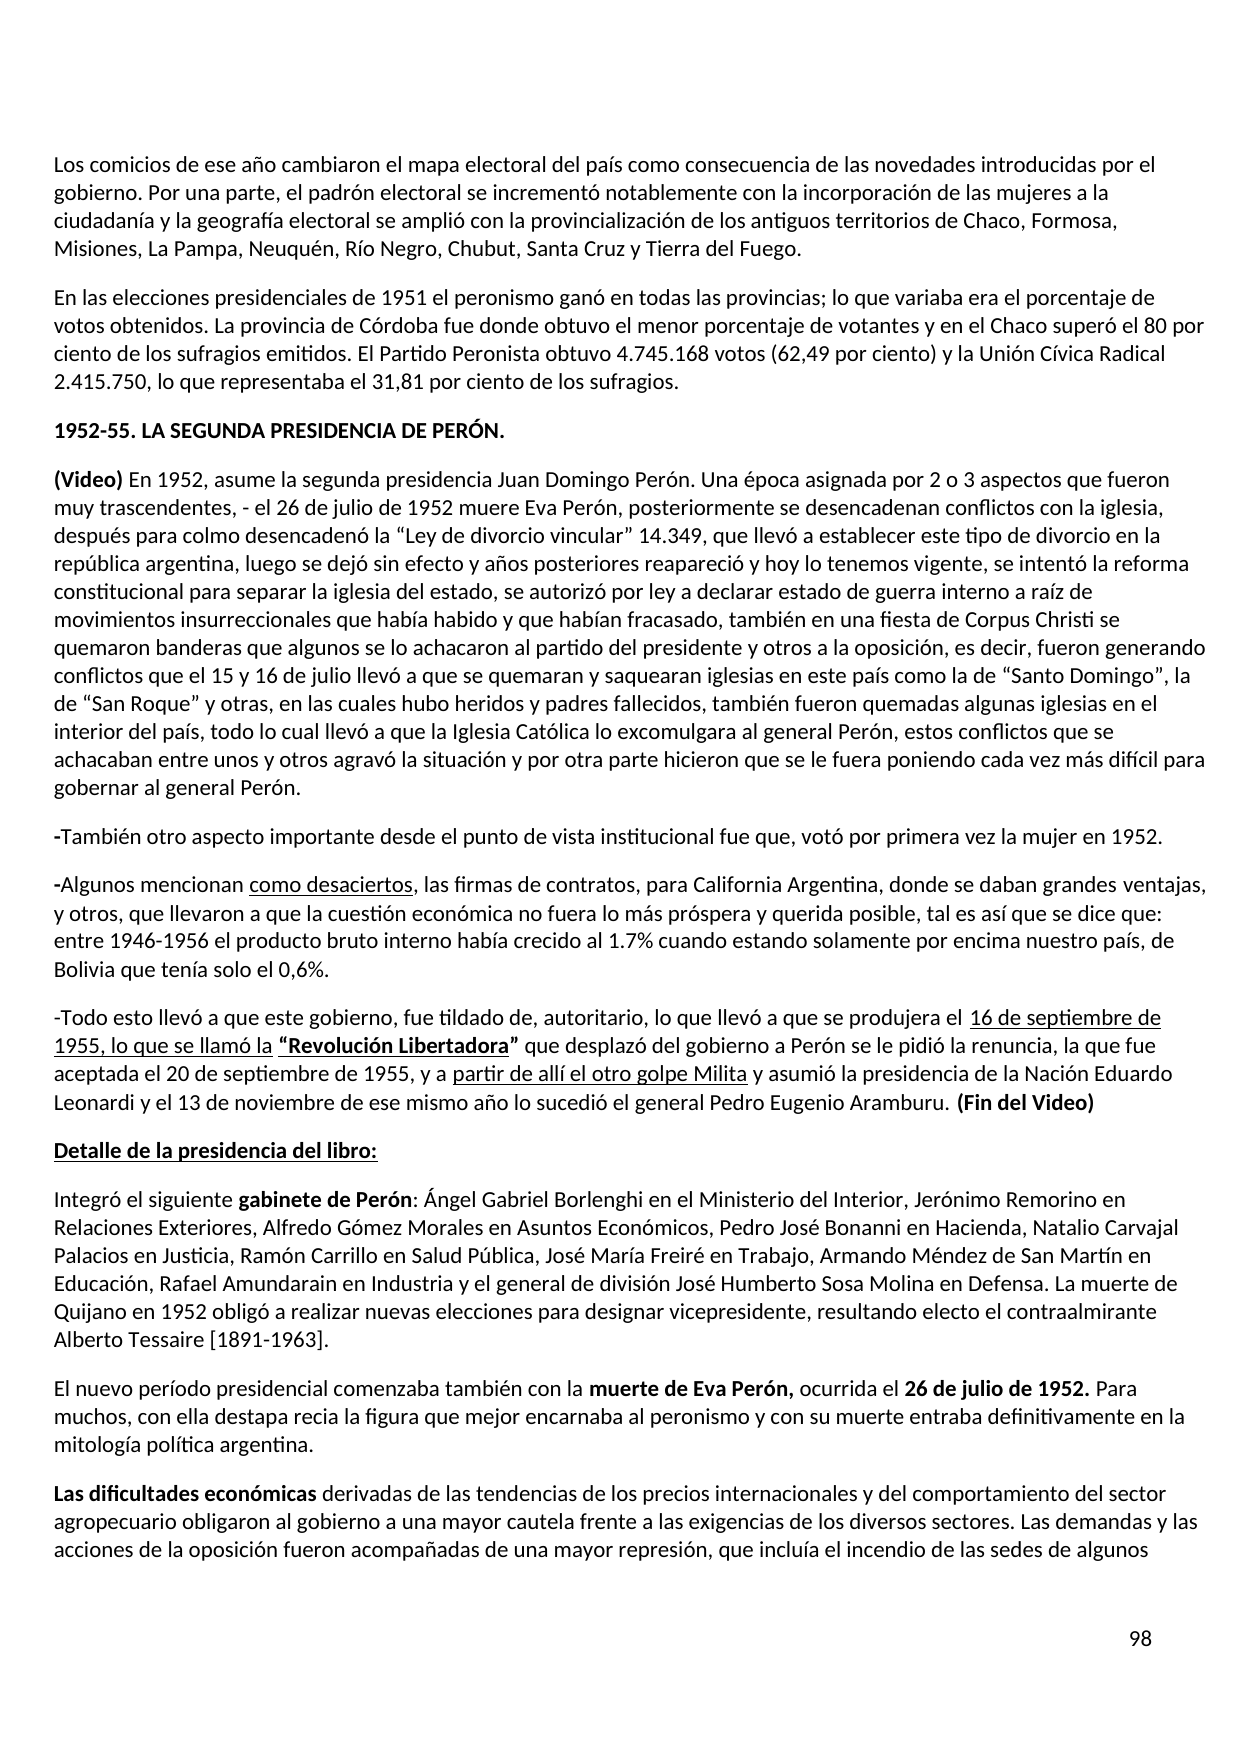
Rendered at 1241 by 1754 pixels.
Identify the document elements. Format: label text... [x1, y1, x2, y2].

text -Todo esto llevó a que este gobierno, fue tildado de, autoritario, lo que llevó a que se produjera el 16 de septiembre de 1955, lo que se llamó la “Revolución Libertadora” que desplazó del gobierno a Perón se le pidió la renuncia, la que fue aceptada el 20 de septiembre de 1955, y a partir de allí el otro golpe Milita y asumió la presidencia de la Nación Eduardo Leonardi y el 13 de noviembre de ese mismo año lo sucedió el general Pedro Eugenio Aramburu. (Fin del Video) [53, 1003, 1211, 1116]
text Los comicios de ese año cambiaron el mapa electoral del país como consecuencia de las novedades introducidas por el gobierno. Por una parte, el padrón electoral se incrementó notablemente con la incorporación de las mujeres a la ciudadanía y la geografía electoral se amplió con la provincialización de los antiguos territorios de Chaco, Formosa, Misiones, La Pampa, Neuquén, Río Negro, Chubut, Santa Cruz y Tierra del Fuego. [53, 150, 1211, 262]
text -Algunos mencionan como desaciertos, las firmas de contratos, para California Argentina, donde se daban grandes ventajas, y otros, que llevaron a que la cuestión económica no fuera lo más próspera y querida posible, tal es así que se dice que: entre 1946-1956 el producto bruto interno había crecido al 1.7% cuando estando solamente por encima nuestro país, de Bolivia que tenía solo el 0,6%. [53, 871, 1211, 983]
text 1952-55. LA SEGUNDA PRESIDENCIA DE PERÓN. [53, 416, 1211, 444]
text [53, 1479, 1211, 1563]
text Integró el siguiente gabinete de Perón: Ángel Gabriel Borlenghi en el Ministerio del Interior, Jerónimo Remorino en Relaciones Exteriores, Alfredo Gómez Morales en Asuntos Económicos, Pedro José Bonanni en Hacienda, Natalio Carvajal Palacios en Justicia, Ramón Carrillo en Salud Pública, José María Freiré en Trabajo, Armando Méndez de San Martín en Educación, Rafael Amundarain en Industria y el general de división José Humberto Sosa Molina en Defensa. La muerte de Quijano en 1952 obligó a realizar nuevas elecciones para designar vicepresidente, resultando electo el contraalmirante Alberto Tessaire [1891-1963]. [53, 1185, 1211, 1353]
text El nuevo período presidencial comenzaba también con la muerte de Eva Perón, ocurrida el 26 de julio de 1952. Para muchos, con ella destapa recia la figura que mejor encarnaba al peronismo y con su muerte entraba definitivamente en la mitología política argentina. [53, 1374, 1211, 1458]
text -También otro aspecto importante desde el punto de vista institucional fue que, votó por primera vez la mujer en 1952. [53, 822, 1211, 850]
text (Video) En 1952, asume la segunda presidencia Juan Domingo Perón. Una época asignada por 2 o 3 aspectos que fueron muy trascendentes, - el 26 de julio de 1952 muere Eva Perón, posteriormente se desencadenan conflictos con la iglesia, después para colmo desencadenó la “Ley de divorcio vincular” 14.349, que llevó a establecer este tipo de divorcio en la república argentina, luego se dejó sin efecto y años posteriores reapareció y hoy lo tenemos vigente, se intentó la reforma constitucional para separar la iglesia del estado, se autorizó por ley a declarar estado de guerra interno a raíz de movimientos insurreccionales que había habido y que habían fracasado, también en una fiesta de Corpus Christi se quemaron banderas que algunos se lo achacaron al partido del presidente y otros a la oposición, es decir, fueron generando conflictos que el 15 y 16 de julio llevó a que se quemaran y saquearan iglesias en este país como la de “Santo Domingo”, la de “San Roque” y otras, en las cuales hubo heridos y padres fallecidos, también fueron quemadas algunas iglesias en el interior del país, todo lo cual llevó a que la Iglesia Católica lo excomulgara al general Perón, estos conflictos que se achacaban entre unos y otros agravó la situación y por otra parte hicieron que se le fuera poniendo cada vez más difícil para gobernar al general Perón. [53, 465, 1211, 801]
text Detalle de la presidencia del libro: [53, 1136, 1211, 1164]
text En las elecciones presidenciales de 1951 el peronismo ganó en todas las provincias; lo que variaba era el porcentaje de votos obtenidos. La provincia de Córdoba fue donde obtuvo el menor porcentaje de votantes y en el Chaco superó el 80 por ciento de los sufragios emitidos. El Partido Peronista obtuvo 4.745.168 votos (62,49 por ciento) y la Unión Cívica Radical 2.415.750, lo que representaba el 31,81 por ciento de los sufragios. [53, 283, 1211, 395]
